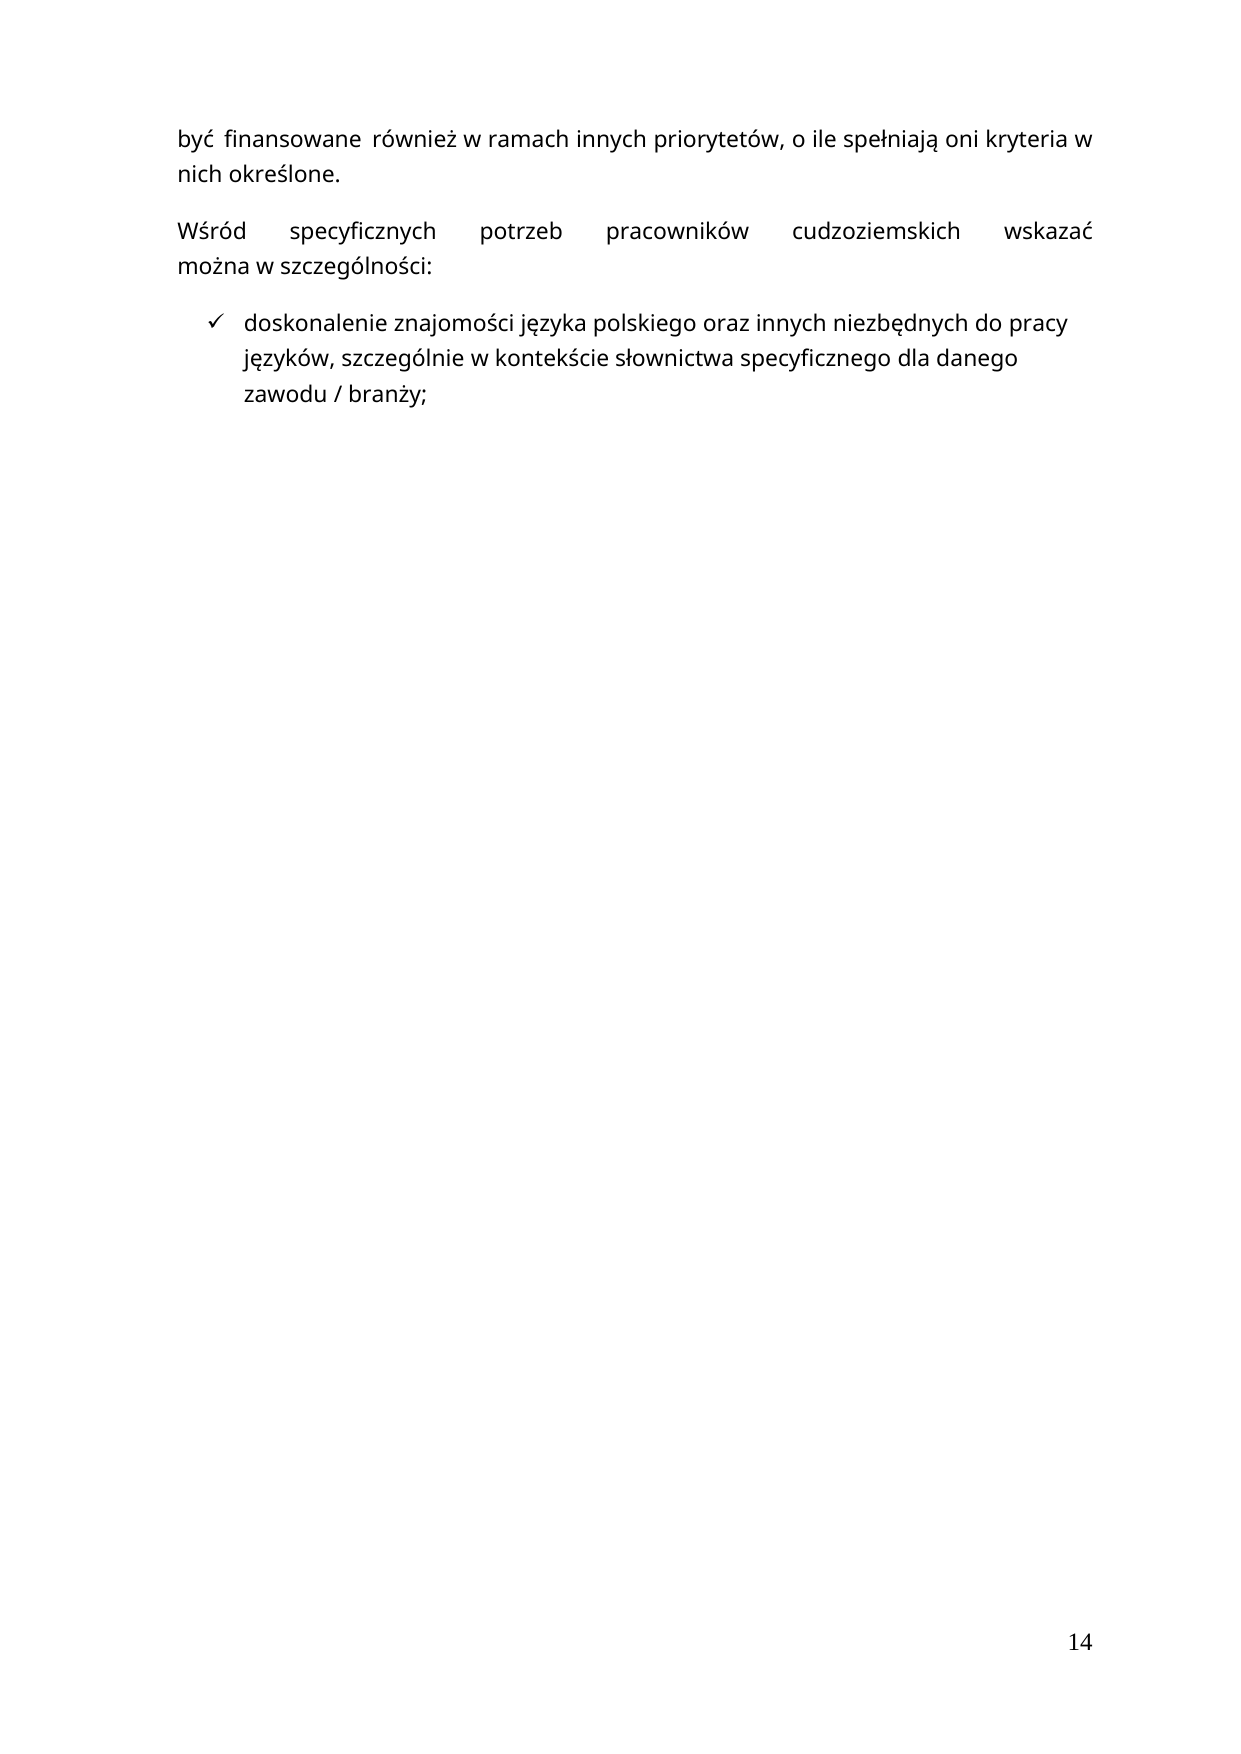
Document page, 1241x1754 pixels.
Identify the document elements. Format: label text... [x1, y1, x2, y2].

text Wśród specyficznych potrzeb pracowników cudzoziemskich wskazać można w szczególności: [177, 215, 1093, 281]
list doskonalenie znajomości języka polskiego oraz innych niezbędnych do pracy języków, szczególnie w kontekście słownictwa specyficznego dla danego zawodu / branży; [206, 307, 1093, 409]
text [177, 123, 1093, 189]
